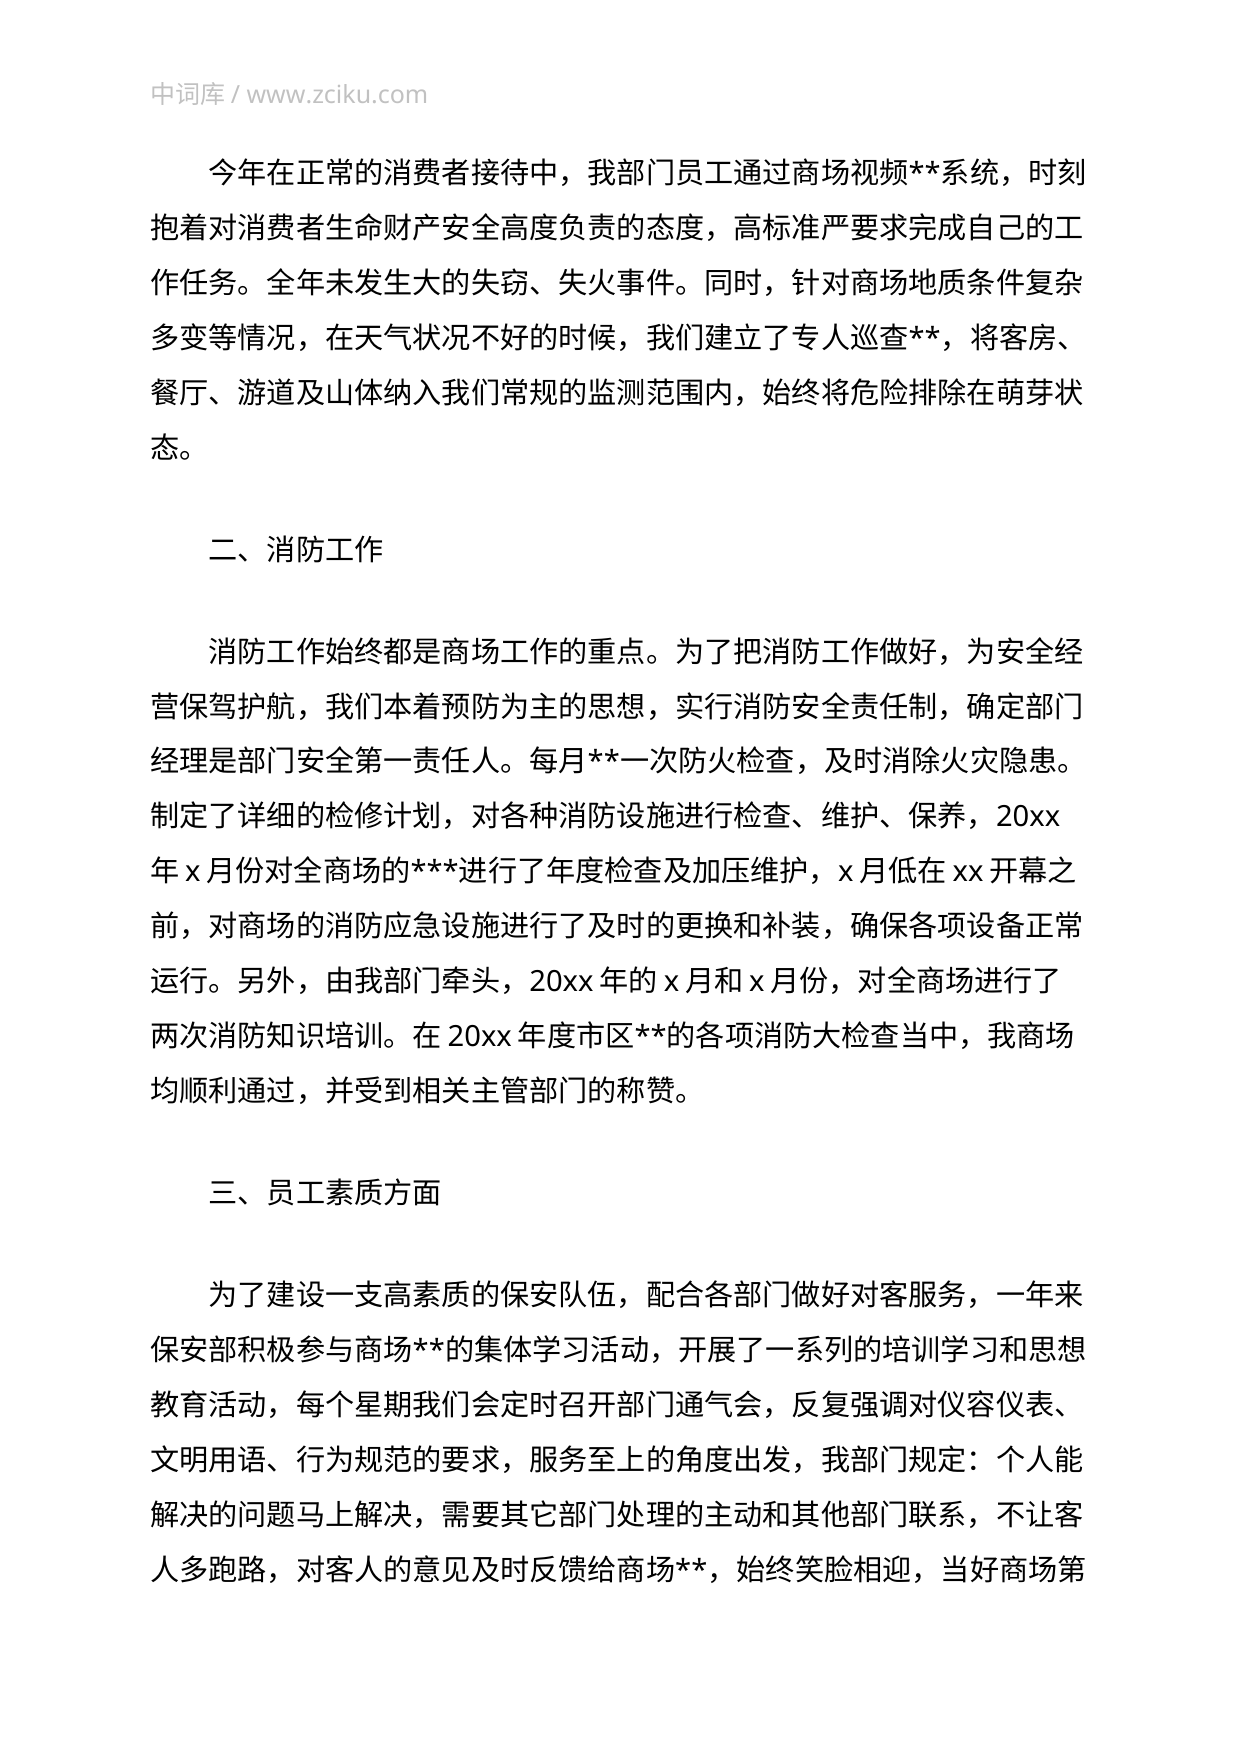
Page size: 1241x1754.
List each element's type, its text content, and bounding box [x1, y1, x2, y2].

text 消防工作始终都是商场工作的重点。为了把消防工作做好，为安全经营保驾护航，我们本着预防为主的思想，实行消防安全责任制，确定部门经理是部门安全第一责任人。每月**一次防火检查，及时消除火灾隐患。制定了详细的检修计划，对各种消防设施进行检查、维护、保养，20xx年x月份对全商场的***进行了年度检查及加压维护，x月低在xx开幕之前，对商场的消防应急设施进行了及时的更换和补装，确保各项设备正常运行。另外，由我部门牵头，20xx年的x月和x月份，对全商场进行了两次消防知识培训。在20xx年度市区**的各项消防大检查当中，我商场均顺利通过，并受到相关主管部门的称赞。 [150, 628, 1090, 1110]
text 三、员工素质方面 [150, 1170, 1090, 1212]
text 今年在正常的消费者接待中，我部门员工通过商场视频**系统，时刻抱着对消费者生命财产安全高度负责的态度，高标准严要求完成自己的工作任务。全年未发生大的失窃、失火事件。同时，针对商场地质条件复杂多变等情况，在天气状况不好的时候，我们建立了专人巡查**，将客房、餐厅、游道及山体纳入我们常规的监测范围内，始终将危险排除在萌芽状态。 [150, 150, 1090, 467]
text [150, 1271, 1090, 1588]
text 二、消防工作 [150, 526, 1090, 569]
